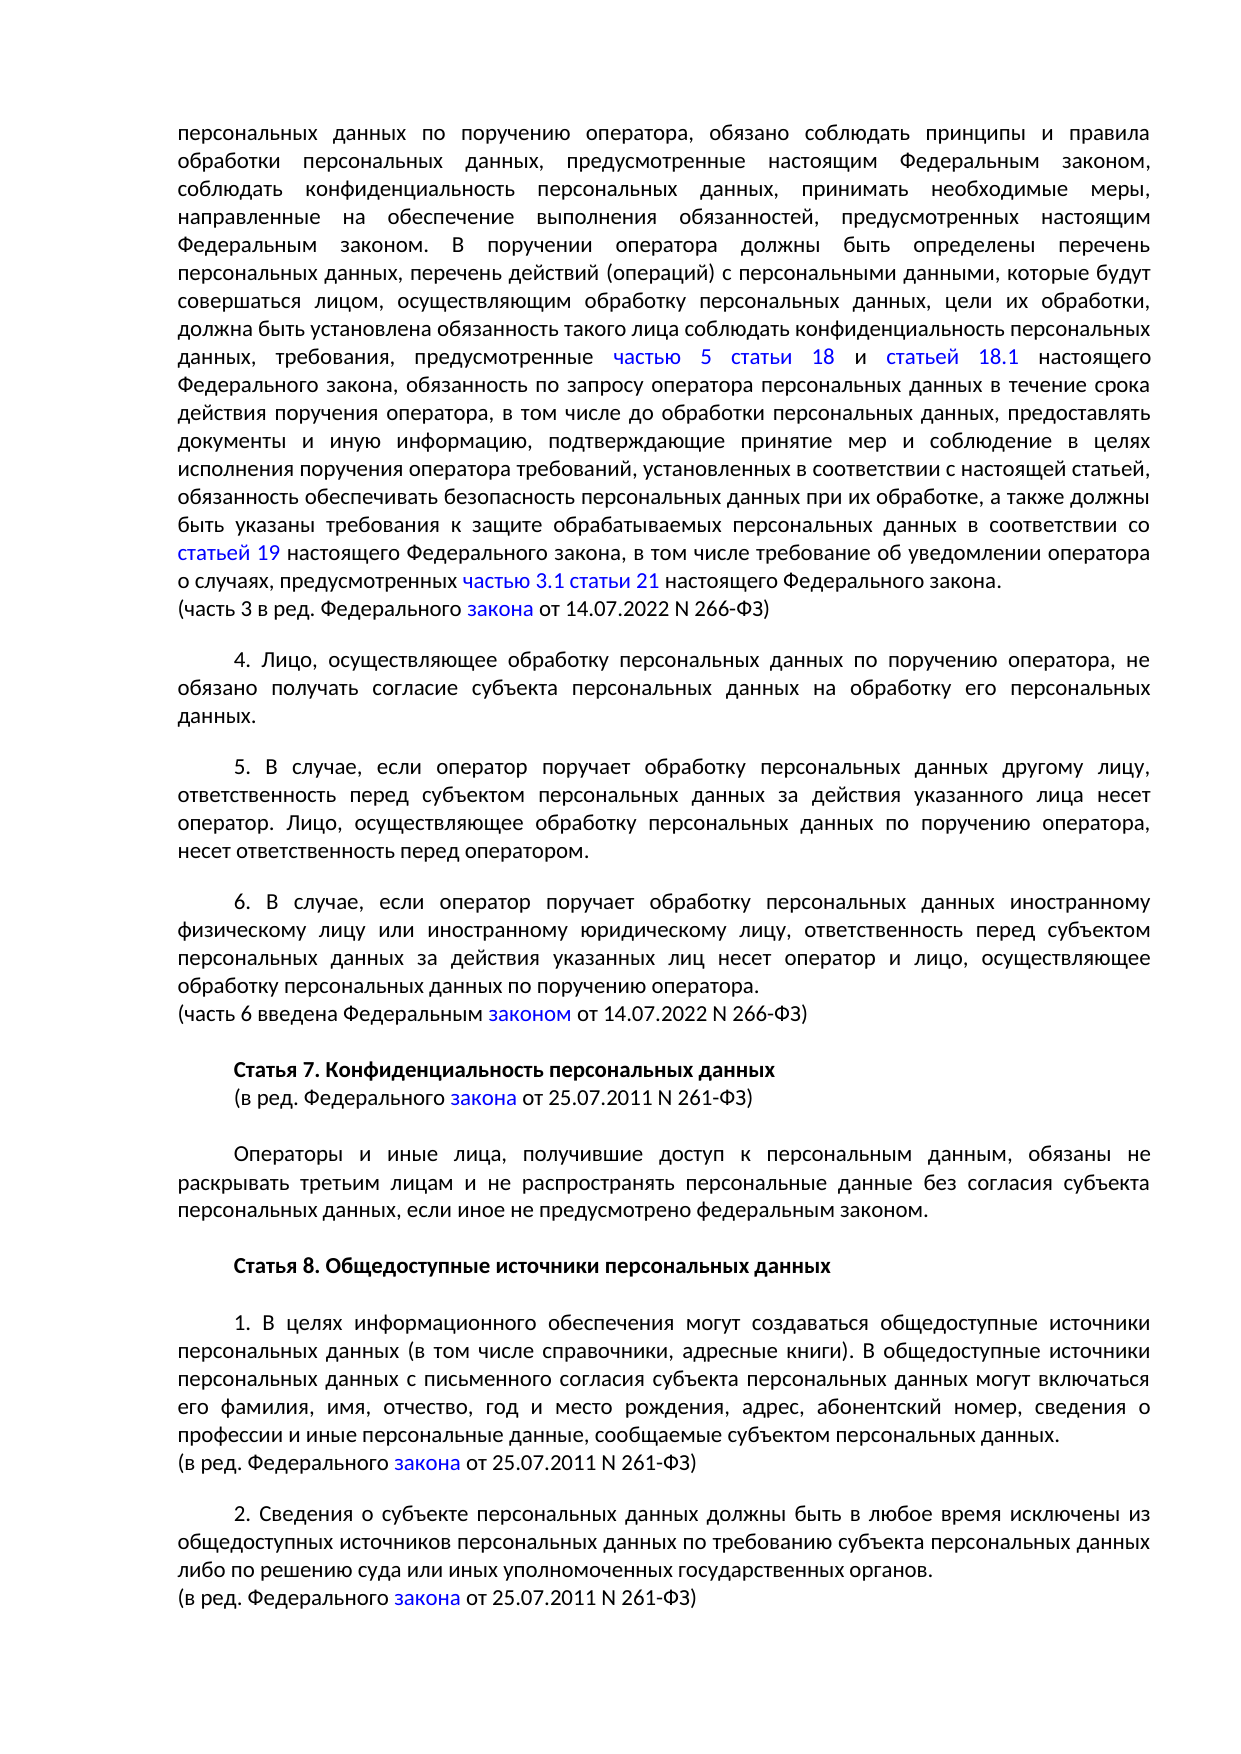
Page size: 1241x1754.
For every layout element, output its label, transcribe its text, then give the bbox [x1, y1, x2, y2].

text (в ред. Федерального закона от 25.07.2011 N 261-ФЗ) [177, 1448, 1152, 1476]
title Статья 8. Общедоступные источники персональных данных [177, 1252, 1152, 1280]
text Операторы и иные лица, получившие доступ к персональным данным, обязаны не раскрывать третьим лицам и не распространять персональные данные без согласия субъекта персональных данных, если иное не предусмотрено федеральным законом. [177, 1139, 1152, 1224]
text (часть 3 в ред. Федерального закона от 14.07.2022 N 266-ФЗ) [177, 594, 1152, 622]
text 4. Лицо, осуществляющее обработку персональных данных по поручению оператора, не обязано получать согласие субъекта персональных данных на обработку его персональных данных. [177, 645, 1152, 729]
text 1. В целях информационного обеспечения могут создаваться общедоступные источники персональных данных (в том числе справочники, адресные книги). В общедоступные источники персональных данных с письменного согласия субъекта персональных данных могут включаться его фамилия, имя, отчество, год и место рождения, адрес, абонентский номер, сведения о профессии и иные персональные данные, сообщаемые субъектом персональных данных. [177, 1308, 1152, 1448]
text (в ред. Федерального закона от 25.07.2011 N 261-ФЗ) [177, 1083, 1152, 1112]
text 5. В случае, если оператор поручает обработку персональных данных другому лицу, ответственность перед субъектом персональных данных за действия указанного лица несет оператор. Лицо, осуществляющее обработку персональных данных по поручению оператора, несет ответственность перед оператором. [177, 752, 1152, 864]
text (часть 6 введена Федеральным законом от 14.07.2022 N 266-ФЗ) [177, 999, 1152, 1027]
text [177, 1583, 1152, 1611]
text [177, 118, 1152, 594]
text 6. В случае, если оператор поручает обработку персональных данных иностранному физическому лицу или иностранному юридическому лицу, ответственность перед субъектом персональных данных за действия указанных лиц несет оператор и лицо, осуществляющее обработку персональных данных по поручению оператора. [177, 887, 1152, 999]
text 2. Сведения о субъекте персональных данных должны быть в любое время исключены из общедоступных источников персональных данных по требованию субъекта персональных данных либо по решению суда или иных уполномоченных государственных органов. [177, 1499, 1152, 1583]
title Статья 7. Конфиденциальность персональных данных [177, 1056, 1152, 1083]
